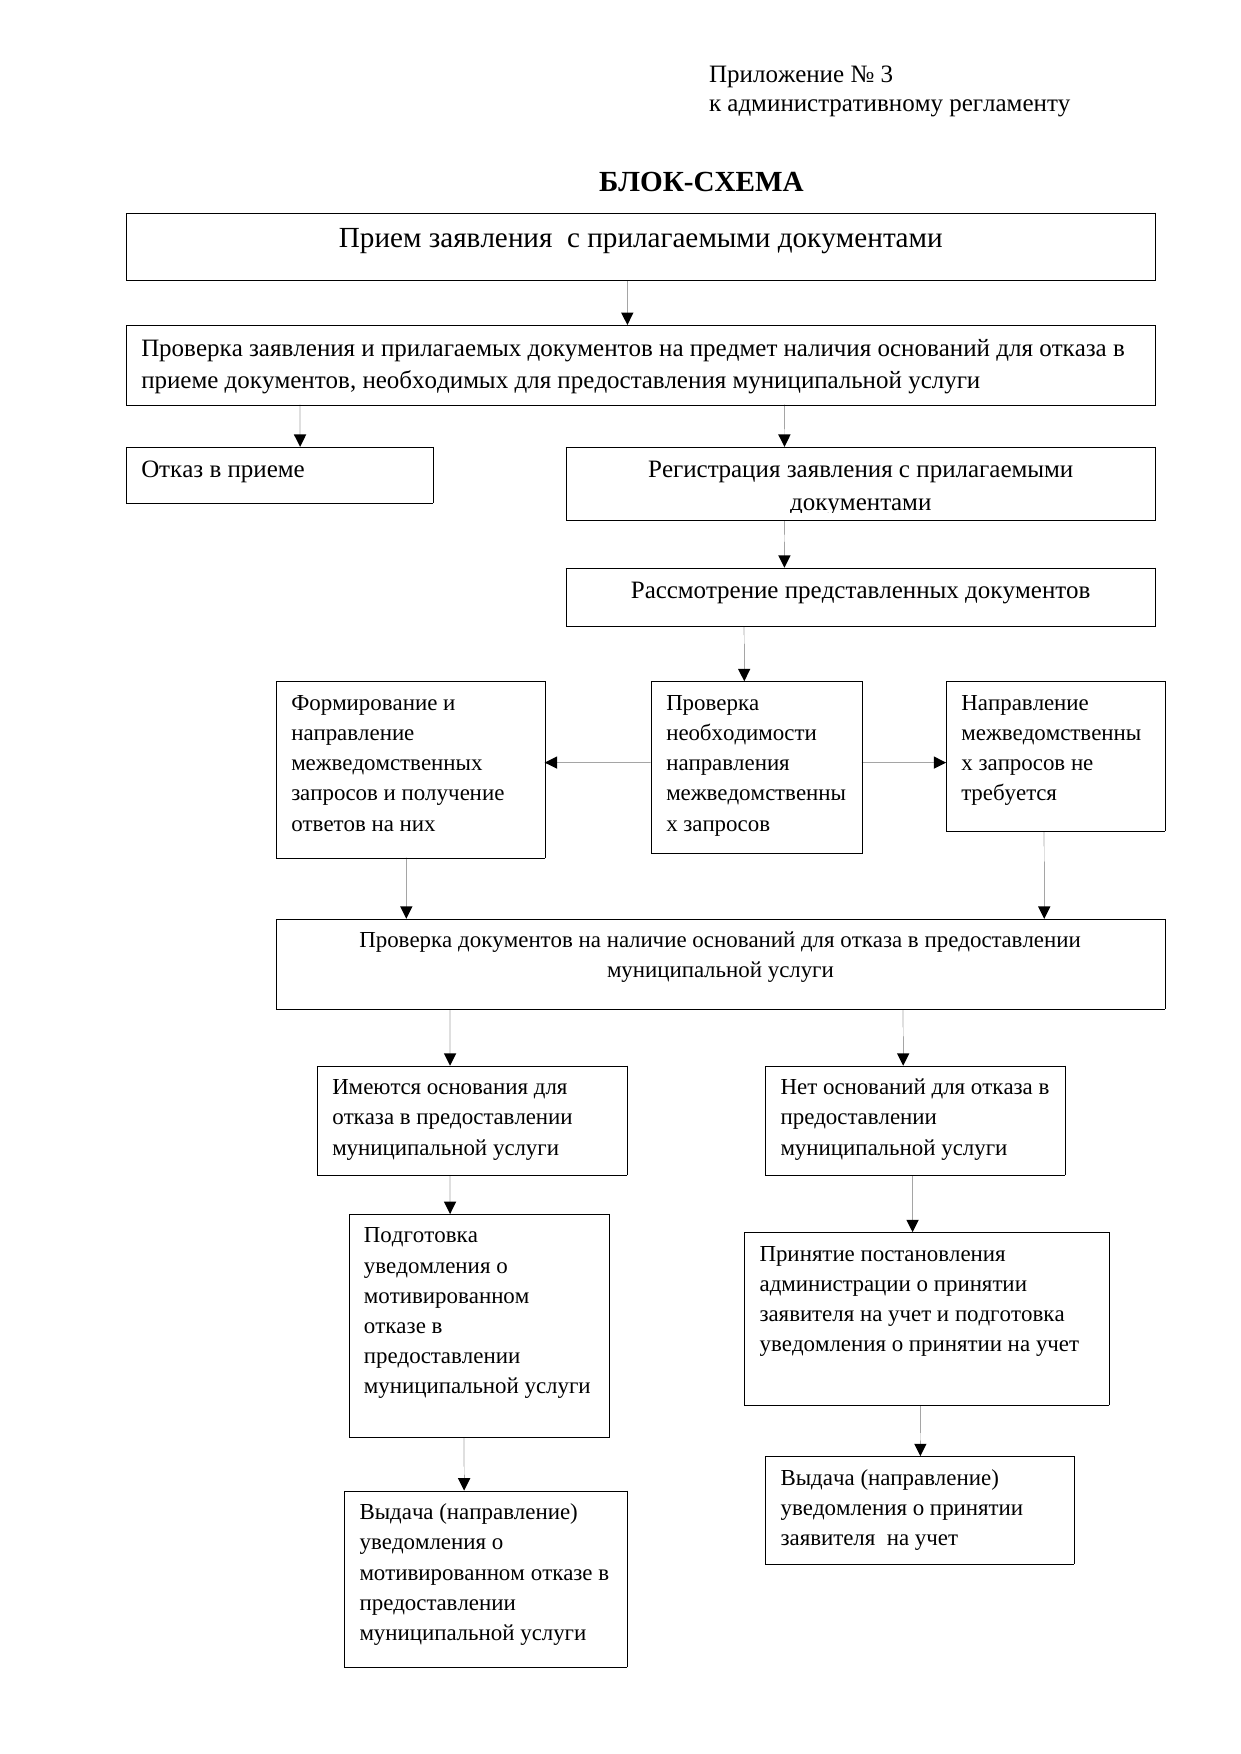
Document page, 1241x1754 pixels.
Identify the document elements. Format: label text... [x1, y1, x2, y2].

text к административному регламенту [709, 88, 1181, 117]
text БЛОК-СХЕМА [148, 164, 1181, 198]
text Приложение № 3 [709, 59, 1181, 88]
